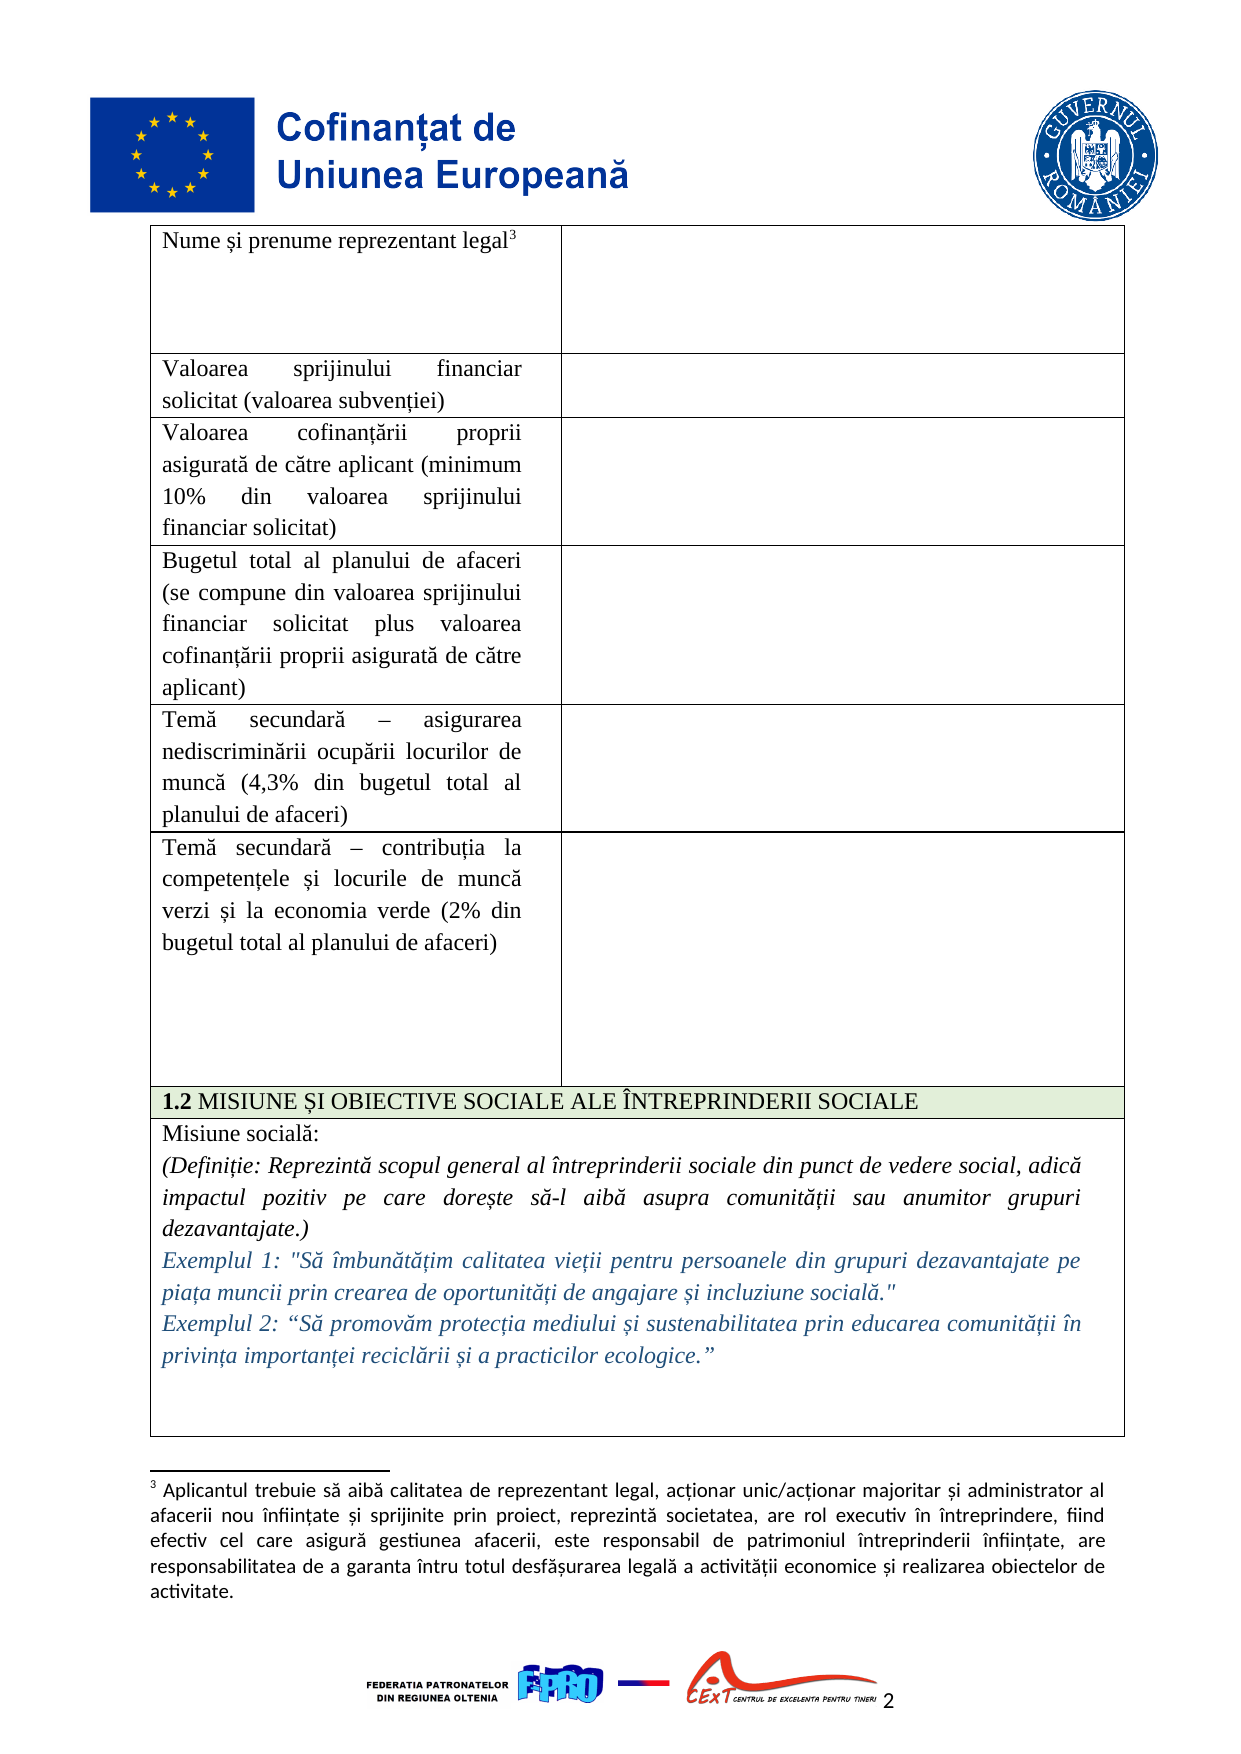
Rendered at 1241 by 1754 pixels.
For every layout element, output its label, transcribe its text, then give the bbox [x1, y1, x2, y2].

table_cell [562, 354, 1124, 417]
table_cell Valoarea cofinanțării proprii asigurată de către aplicant (minimum 10% din valoarea sprijinului financiar solicitat) [151, 418, 561, 545]
table_cell Temă secundară – contribuția la competențele și locurile de muncă verzi și la economia verde (2% din bugetul total al planului de afaceri) [151, 833, 561, 1086]
picture [1031, 88, 1159, 222]
picture [81, 88, 652, 222]
table_cell Valoarea sprijinului financiar solicitat (valoarea subvenției) [151, 354, 561, 417]
table_cell Nume și prenume reprezentant legal [151, 226, 561, 353]
table_cell Bugetul total al planului de afaceri (se compune din valoarea sprijinului financiar solicitat plus valoarea cofinanțării proprii asigurată de către aplicant) [151, 546, 561, 704]
table_cell [562, 705, 1124, 831]
table_cell Temă secundară – asigurarea nediscriminării ocupării locurilor de muncă (4,3% din bugetul total al planului de afaceri) [151, 705, 561, 831]
table_cell 1.2 MISIUNE ȘI OBIECTIVE SOCIALE ALE ÎNTREPRINDERII SOCIALE [151, 1087, 1124, 1118]
picture [362, 1646, 883, 1709]
table_cell [562, 418, 1124, 545]
table_cell [562, 226, 1124, 353]
table_cell [562, 833, 1124, 1086]
table_cell [562, 546, 1124, 704]
